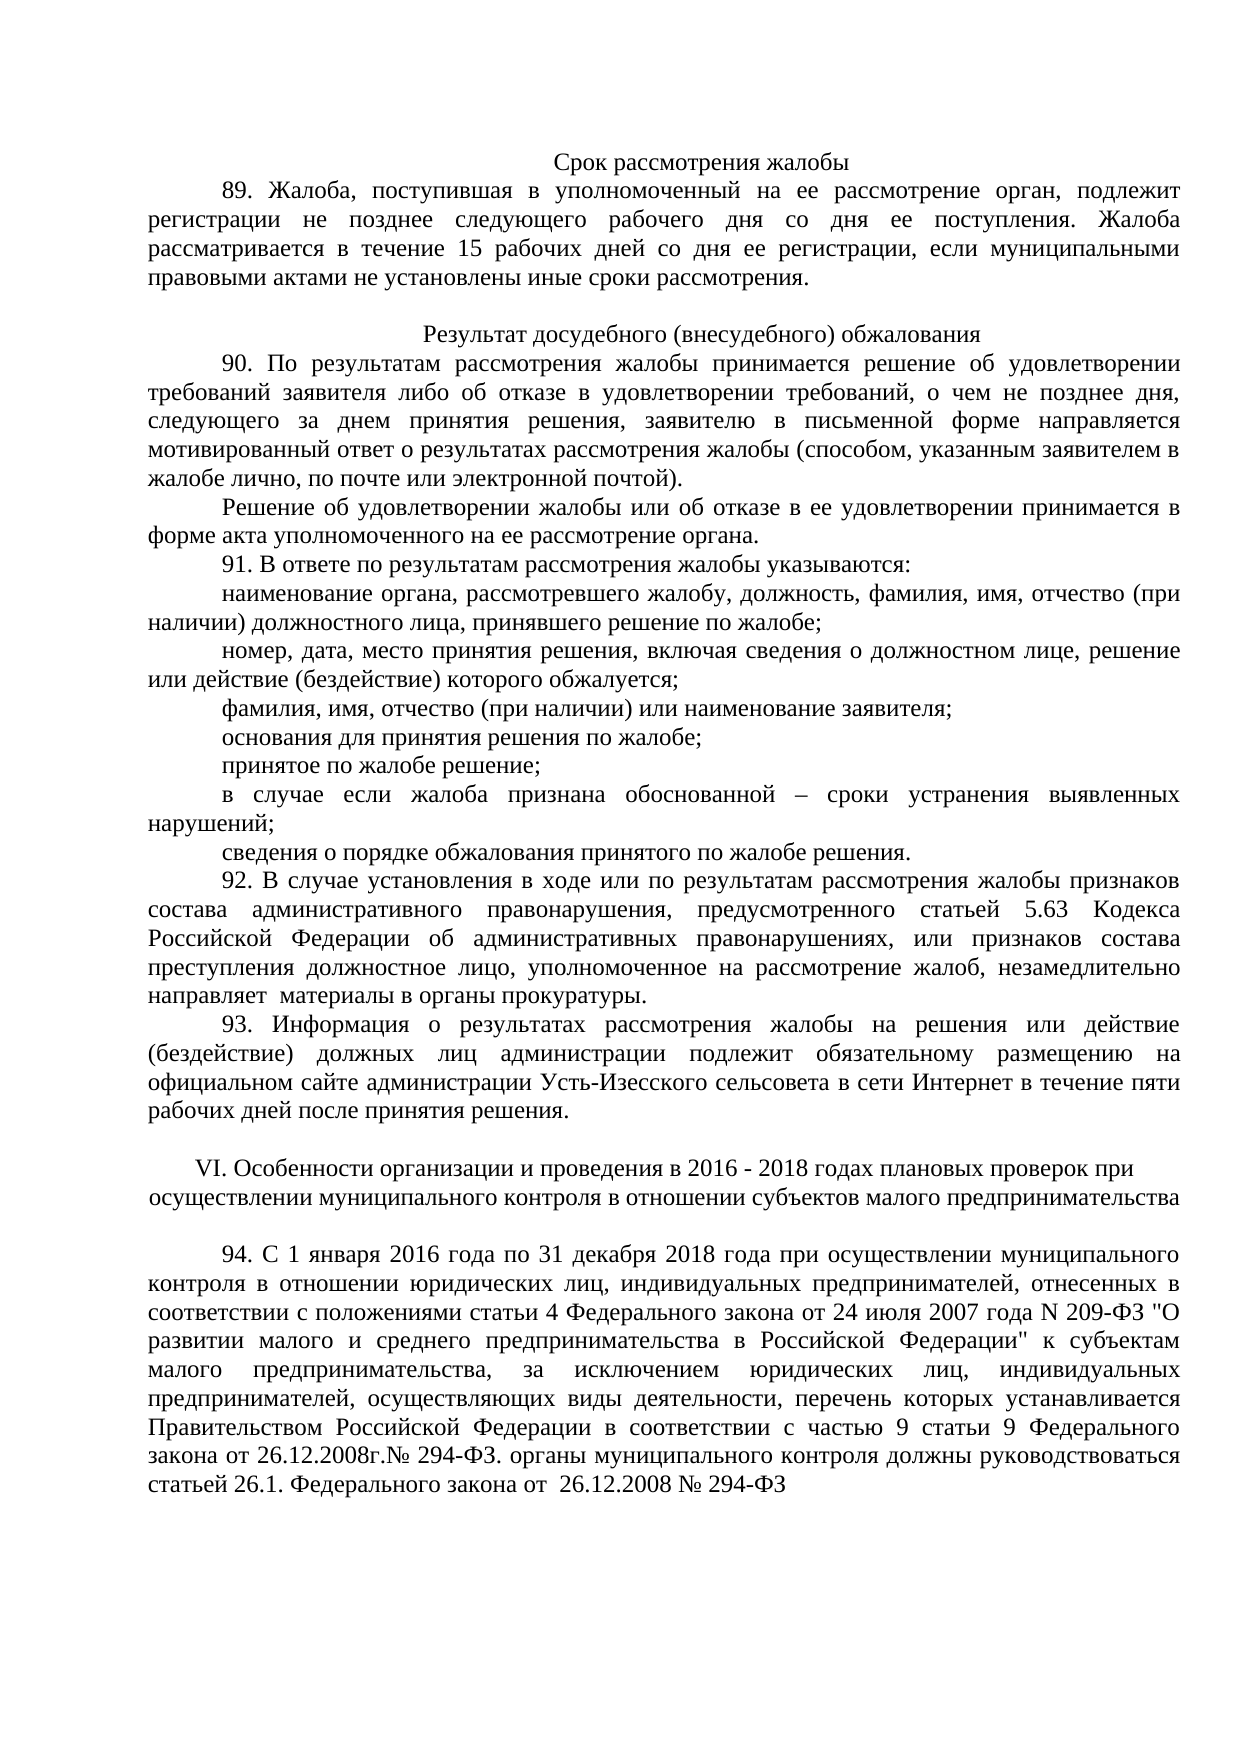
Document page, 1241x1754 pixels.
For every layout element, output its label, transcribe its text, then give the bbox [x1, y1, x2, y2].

text сведения о порядке обжалования принятого по жалобе решения. [148, 837, 1181, 866]
text 93. Информация о результатах рассмотрения жалобы на решения или действие (бездействие) должных лиц администрации подлежит обязательному размещению на официальном сайте администрации Усть-Изесского сельсовета в сети Интернет в течение пяти рабочих дней после принятия решения. [148, 1009, 1181, 1124]
text Срок рассмотрения жалобы [148, 147, 1181, 176]
text фамилия, имя, отчество (при наличии) или наименование заявителя; [148, 693, 1181, 722]
text 94. С 1 января 2016 года по 31 декабря 2018 года при осуществлении муниципального контроля в отношении юридических лиц, индивидуальных предпринимателей, отнесенных в соответствии с положениями статьи 4 Федерального закона от 24 июля 2007 года N 209-ФЗ "О развитии малого и среднего предпринимательства в Российской Федерации" к субъектам малого предпринимательства, за исключением юридических лиц, индивидуальных предпринимателей, осуществляющих виды деятельности, перечень которых устанавливается Правительством Российской Федерации в соответствии с частью 9 статьи 9 Федерального закона от 26.12.2008г.№ 294-ФЗ. органы муниципального контроля должны руководствоваться статьей 26.1. Федерального закона от 26.12.2008 № 294-ФЗ [148, 1239, 1181, 1498]
text VI. Особенности организации и проведения в 2016 - 2018 годах плановых проверок при осуществлении муниципального контроля в отношении субъектов малого предпринимательства [148, 1153, 1181, 1211]
text 90. По результатам рассмотрения жалобы принимается решение об удовлетворении требований заявителя либо об отказе в удовлетворении требований, о чем не позднее дня, следующего за днем принятия решения, заявителю в письменной форме направляется мотивированный ответ о результатах рассмотрения жалобы (способом, указанным заявителем в жалобе лично, по почте или электронной почтой). [148, 348, 1181, 492]
text наименование органа, рассмотревшего жалобу, должность, фамилия, имя, отчество (при наличии) должностного лица, принявшего решение по жалобе; [148, 578, 1181, 636]
text номер, дата, место принятия решения, включая сведения о должностном лице, решение или действие (бездействие) которого обжалуется; [148, 636, 1181, 693]
text Решение об удовлетворении жалобы или об отказе в ее удовлетворении принимается в форме акта уполномоченного на ее рассмотрение органа. [148, 492, 1181, 549]
text принятое по жалобе решение; [148, 751, 1181, 779]
text в случае если жалоба признана обоснованной – сроки устранения выявленных нарушений; [148, 779, 1181, 837]
text Результат досудебного (внесудебного) обжалования [148, 319, 1181, 348]
text 92. В случае установления в ходе или по результатам рассмотрения жалобы признаков состава административного правонарушения, предусмотренного статьей 5.63 Кодекса Российской Федерации об административных правонарушениях, или признаков состава преступления должностное лицо, уполномоченное на рассмотрение жалоб, незамедлительно направляет материалы в органы прокуратуры. [148, 866, 1181, 1009]
text 91. В ответе по результатам рассмотрения жалобы указываются: [148, 549, 1181, 578]
text 89. Жалоба, поступившая в уполномоченный на ее рассмотрение орган, подлежит регистрации не позднее следующего рабочего дня со дня ее поступления. Жалоба рассматривается в течение 15 рабочих дней со дня ее регистрации, если муниципальными правовыми актами не установлены иные сроки рассмотрения. [148, 176, 1181, 291]
text основания для принятия решения по жалобе; [148, 722, 1181, 751]
